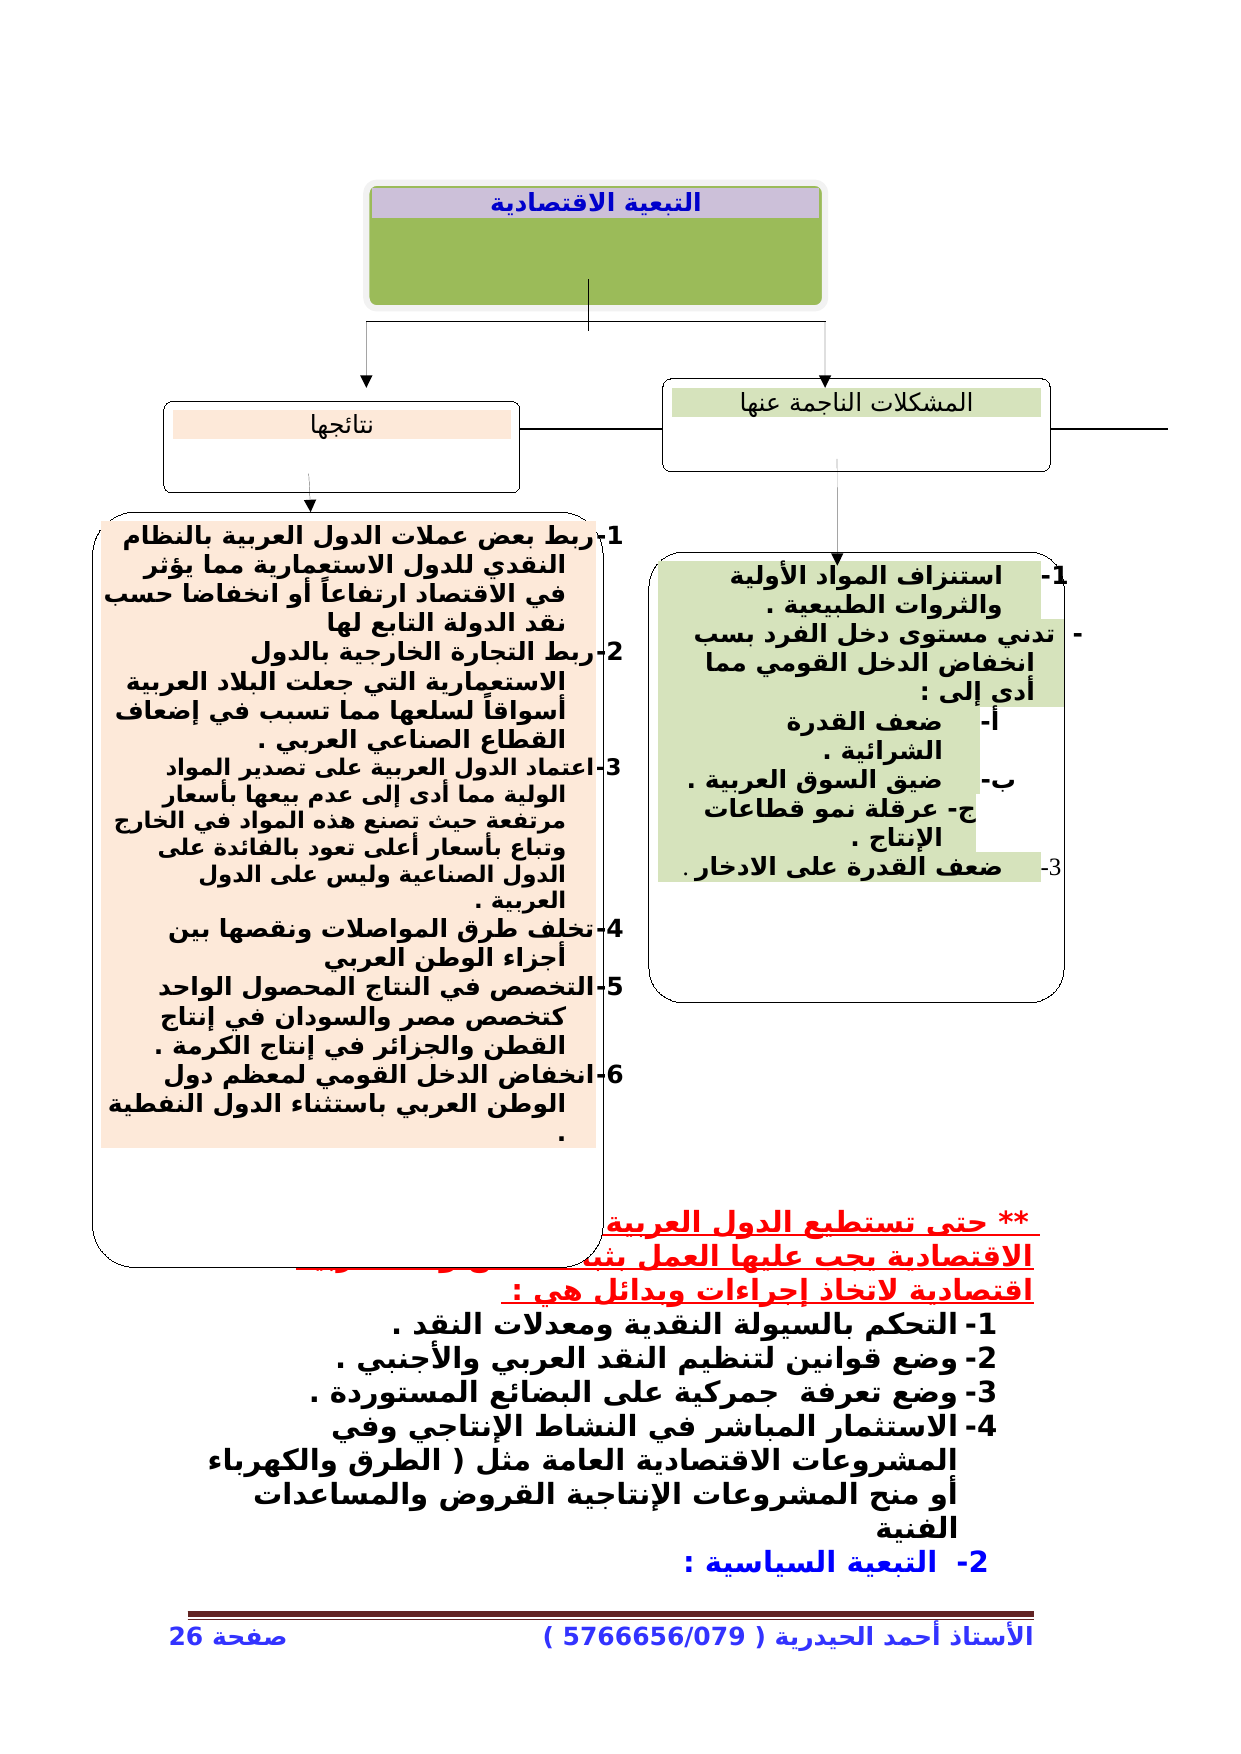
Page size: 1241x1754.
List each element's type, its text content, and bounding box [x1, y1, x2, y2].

list التحكم بالسيولة النقدية ومعدلات النقد . [187, 1307, 965, 1341]
list التبعية السياسية : [187, 1545, 956, 1579]
list وضع تعرفة جمركية على البضائع المستوردة . [187, 1375, 965, 1409]
text ** حتى تستطيع الدول العربية التخلص من التبعية الاقتصادية يجب عليها العمل بثبات ضمن وحدة عربية اقتصادية لاتخاذ إجراءات وبدائل هي : [187, 1236, 1040, 1307]
list الاستثمار المباشر في النشاط الإنتاجي وفي المشروعات الاقتصادية العامة مثل ( الطرق والكهرباء أو منح المشروعات الإنتاجية القروض والمساعدات الفنية [187, 1409, 965, 1545]
text ** حتى تستطيع الدول العربية التخلص من التبعية الاقتصادية يجب عليها العمل بثبات ضمن وحدة عربية اقتصادية لاتخاذ إجراءات وبدائل هي : [603, 1205, 1040, 1234]
list وضع قوانين لتنظيم النقد العربي والأجنبي . [187, 1341, 965, 1375]
